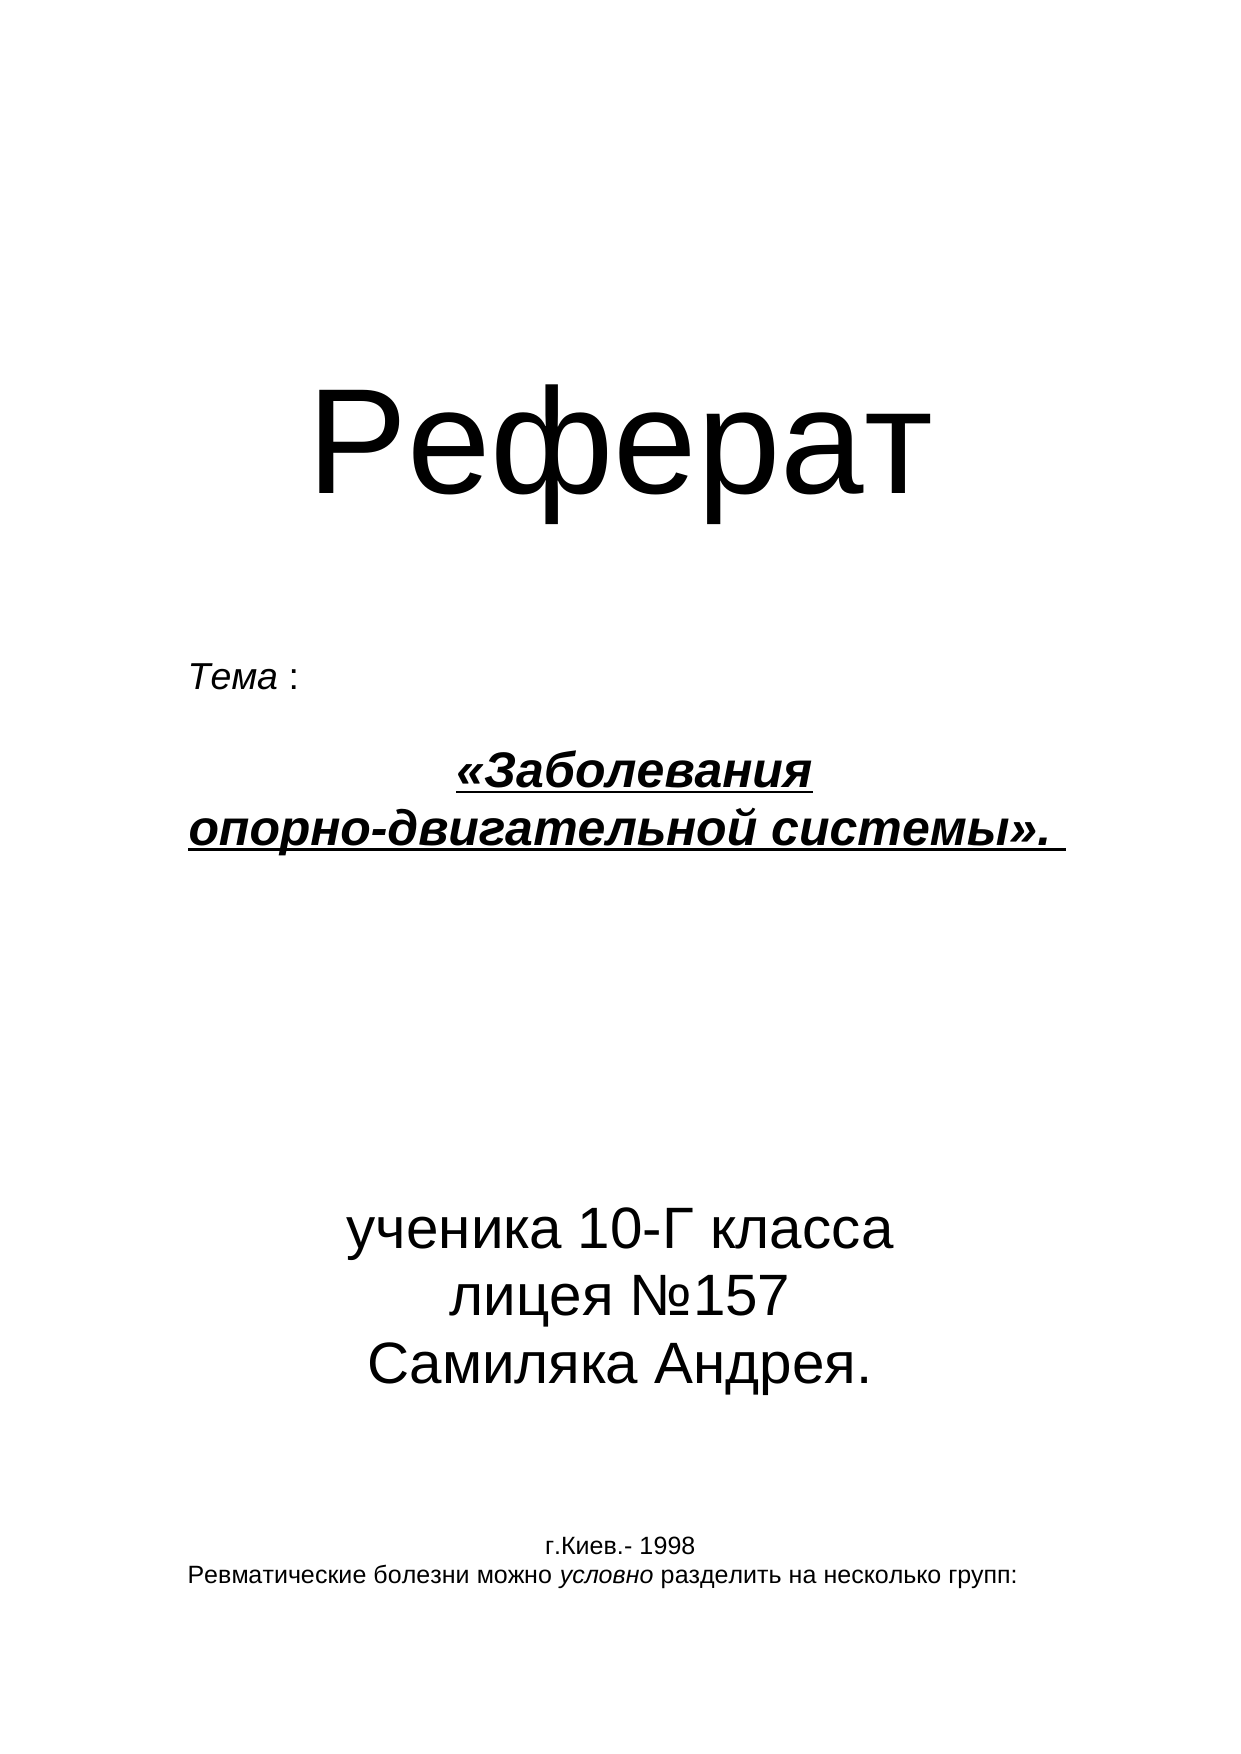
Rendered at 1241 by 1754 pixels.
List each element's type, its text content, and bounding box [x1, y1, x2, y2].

text лицея №157 [187, 1261, 1053, 1328]
text Реферат [187, 352, 1053, 526]
text Самиляка Андрея. [187, 1328, 1053, 1396]
text опорно-двигательной системы». [187, 798, 1053, 856]
text евматические болезни можно условно разделить на несколько групп: [187, 1560, 1053, 1589]
text г.Киев.- 1998 [187, 1531, 1053, 1560]
text «Заболевания [187, 741, 1053, 798]
text Тема : [187, 654, 1053, 698]
text ученика 10-Г класса [187, 1193, 1053, 1261]
